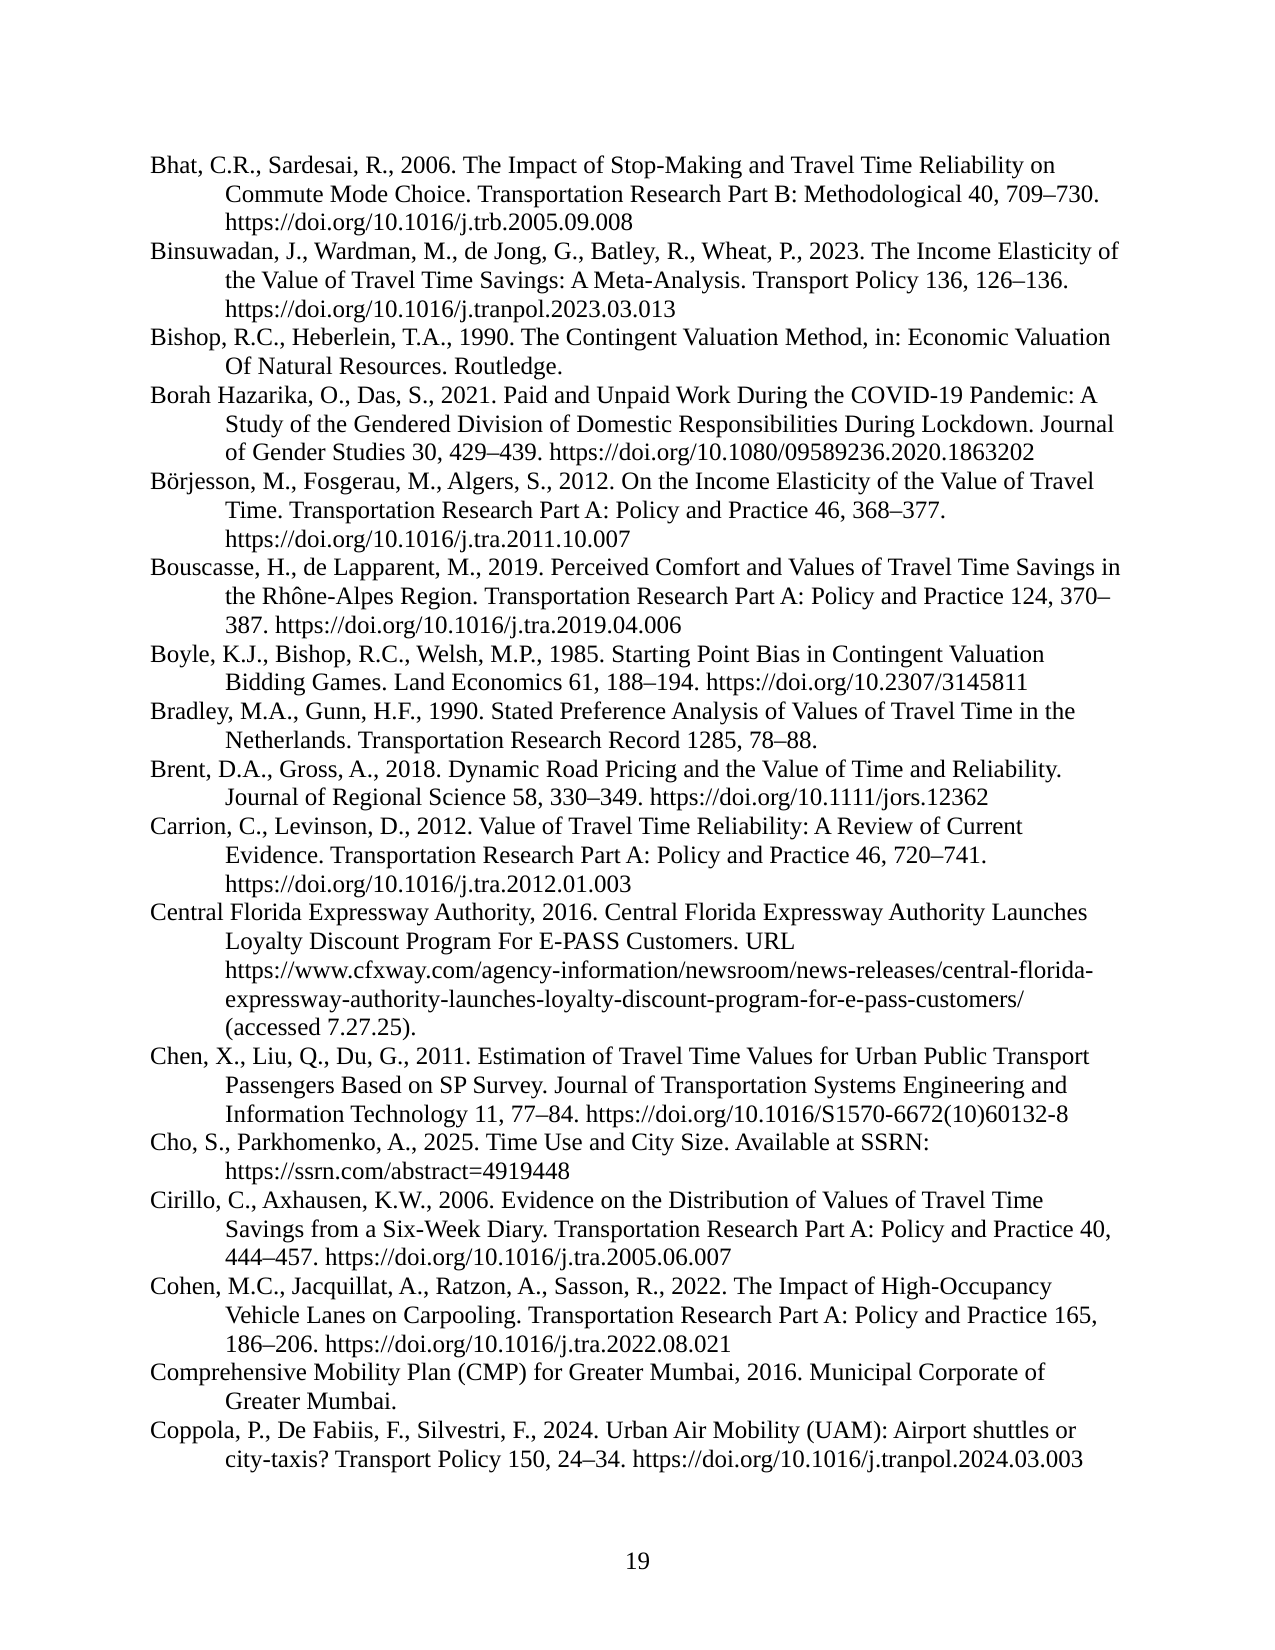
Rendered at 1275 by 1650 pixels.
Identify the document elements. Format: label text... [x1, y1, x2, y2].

text Central Florida Expressway Authority, 2016. Central Florida Expressway Authority Launches Loyalty Discount Program For E-PASS Customers. URL https://www.cfxway.com/agency-information/newsroom/news-releases/central-florida-expressway-authority-launches-loyalty-discount-program-for-e-pass-customers/ (accessed 7.27.25). [150, 897, 1125, 1041]
text Bhat, C.R., Sardesai, R., 2006. The Impact of Stop-Making and Travel Time Reliability on Commute Mode Choice. Transportation Research Part B: Methodological 40, 709–730. https://doi.org/10.1016/j.trb.2005.09.008 [150, 150, 1125, 236]
text Bishop, R.C., Heberlein, T.A., 1990. The Contingent Valuation Method, in: Economic Valuation Of Natural Resources. Routledge. [150, 322, 1125, 380]
text Börjesson, M., Fosgerau, M., Algers, S., 2012. On the Income Elasticity of the Value of Travel Time. Transportation Research Part A: Policy and Practice 46, 368–377. https://doi.org/10.1016/j.tra.2011.10.007 [150, 466, 1125, 552]
text Bradley, M.A., Gunn, H.F., 1990. Stated Preference Analysis of Values of Travel Time in the Netherlands. Transportation Research Record 1285, 78–88. [150, 696, 1125, 754]
text Binsuwadan, J., Wardman, M., de Jong, G., Batley, R., Wheat, P., 2023. The Income Elasticity of the Value of Travel Time Savings: A Meta-Analysis. Transport Policy 136, 126–136. https://doi.org/10.1016/j.tranpol.2023.03.013 [150, 236, 1125, 322]
text Cohen, M.C., Jacquillat, A., Ratzon, A., Sasson, R., 2022. The Impact of High-Occupancy Vehicle Lanes on Carpooling. Transportation Research Part A: Policy and Practice 165, 186–206. https://doi.org/10.1016/j.tra.2022.08.021 [150, 1271, 1125, 1357]
text Cho, S., Parkhomenko, A., 2025. Time Use and City Size. Available at SSRN: https://ssrn.com/abstract=4919448 [150, 1127, 1125, 1185]
text Carrion, C., Levinson, D., 2012. Value of Travel Time Reliability: A Review of Current Evidence. Transportation Research Part A: Policy and Practice 46, 720–741. https://doi.org/10.1016/j.tra.2012.01.003 [150, 811, 1125, 897]
text Borah Hazarika, O., Das, S., 2021. Paid and Unpaid Work During the COVID-19 Pandemic: A Study of the Gendered Division of Domestic Responsibilities During Lockdown. Journal of Gender Studies 30, 429–439. https://doi.org/10.1080/09589236.2020.1863202 [150, 380, 1125, 466]
text Brent, D.A., Gross, A., 2018. Dynamic Road Pricing and the Value of Time and Reliability. Journal of Regional Science 58, 330–349. https://doi.org/10.1111/jors.12362 [150, 754, 1125, 811]
text Cirillo, C., Axhausen, K.W., 2006. Evidence on the Distribution of Values of Travel Time Savings from a Six-Week Diary. Transportation Research Part A: Policy and Practice 40, 444–457. https://doi.org/10.1016/j.tra.2005.06.007 [150, 1185, 1125, 1271]
text Boyle, K.J., Bishop, R.C., Welsh, M.P., 1985. Starting Point Bias in Contingent Valuation Bidding Games. Land Economics 61, 188–194. https://doi.org/10.2307/3145811 [150, 639, 1125, 696]
text Coppola, P., De Fabiis, F., Silvestri, F., 2024. Urban Air Mobility (UAM): Airport shuttles or city-taxis? Transport Policy 150, 24–34. https://doi.org/10.1016/j.tranpol.2024.03.003 [150, 1415, 1125, 1472]
text Comprehensive Mobility Plan (CMP) for Greater Mumbai, 2016. Municipal Corporate of Greater Mumbai. [150, 1357, 1125, 1415]
text Chen, X., Liu, Q., Du, G., 2011. Estimation of Travel Time Values for Urban Public Transport Passengers Based on SP Survey. Journal of Transportation Systems Engineering and Information Technology 11, 77–84. https://doi.org/10.1016/S1570-6672(10)60132-8 [150, 1041, 1125, 1127]
text Bouscasse, H., de Lapparent, M., 2019. Perceived Comfort and Values of Travel Time Savings in the Rhône-Alpes Region. Transportation Research Part A: Policy and Practice 124, 370–387. https://doi.org/10.1016/j.tra.2019.04.006 [150, 552, 1125, 639]
